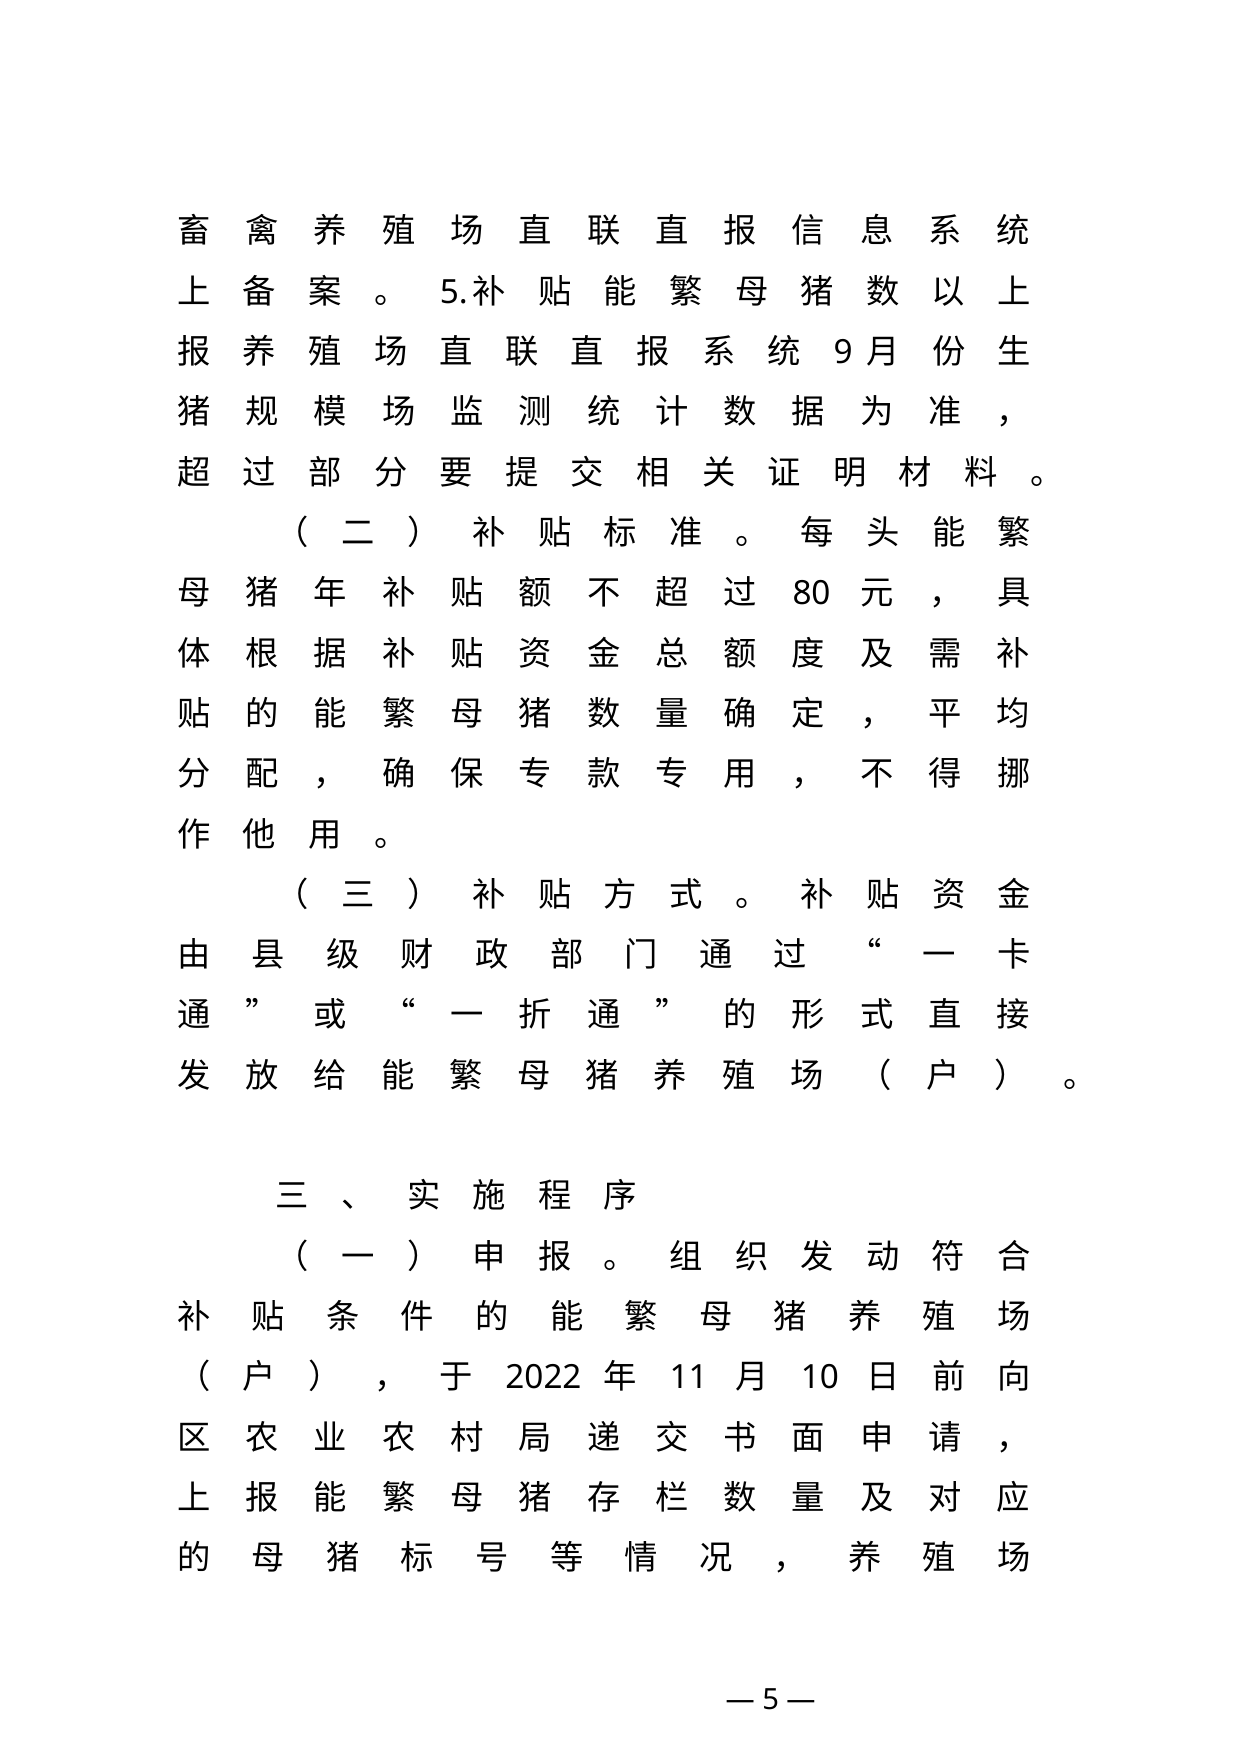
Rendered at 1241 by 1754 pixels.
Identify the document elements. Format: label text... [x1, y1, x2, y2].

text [177, 198, 1063, 500]
text （二）补贴标准。每头能繁母猪年补贴额不超过80元，具体根据补贴资金总额度及需补贴的能繁母猪数量确定，平均分配，确保专款专用，不得挪作他用。 [177, 500, 1063, 862]
text 三、实施程序 [177, 1163, 1063, 1223]
text （三）补贴方式。补贴资金由县级财政部门通过“一卡通”或“一折通”的形式直接发放给能繁母猪养殖场（户）。 [177, 862, 1063, 1163]
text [177, 1223, 1063, 1585]
